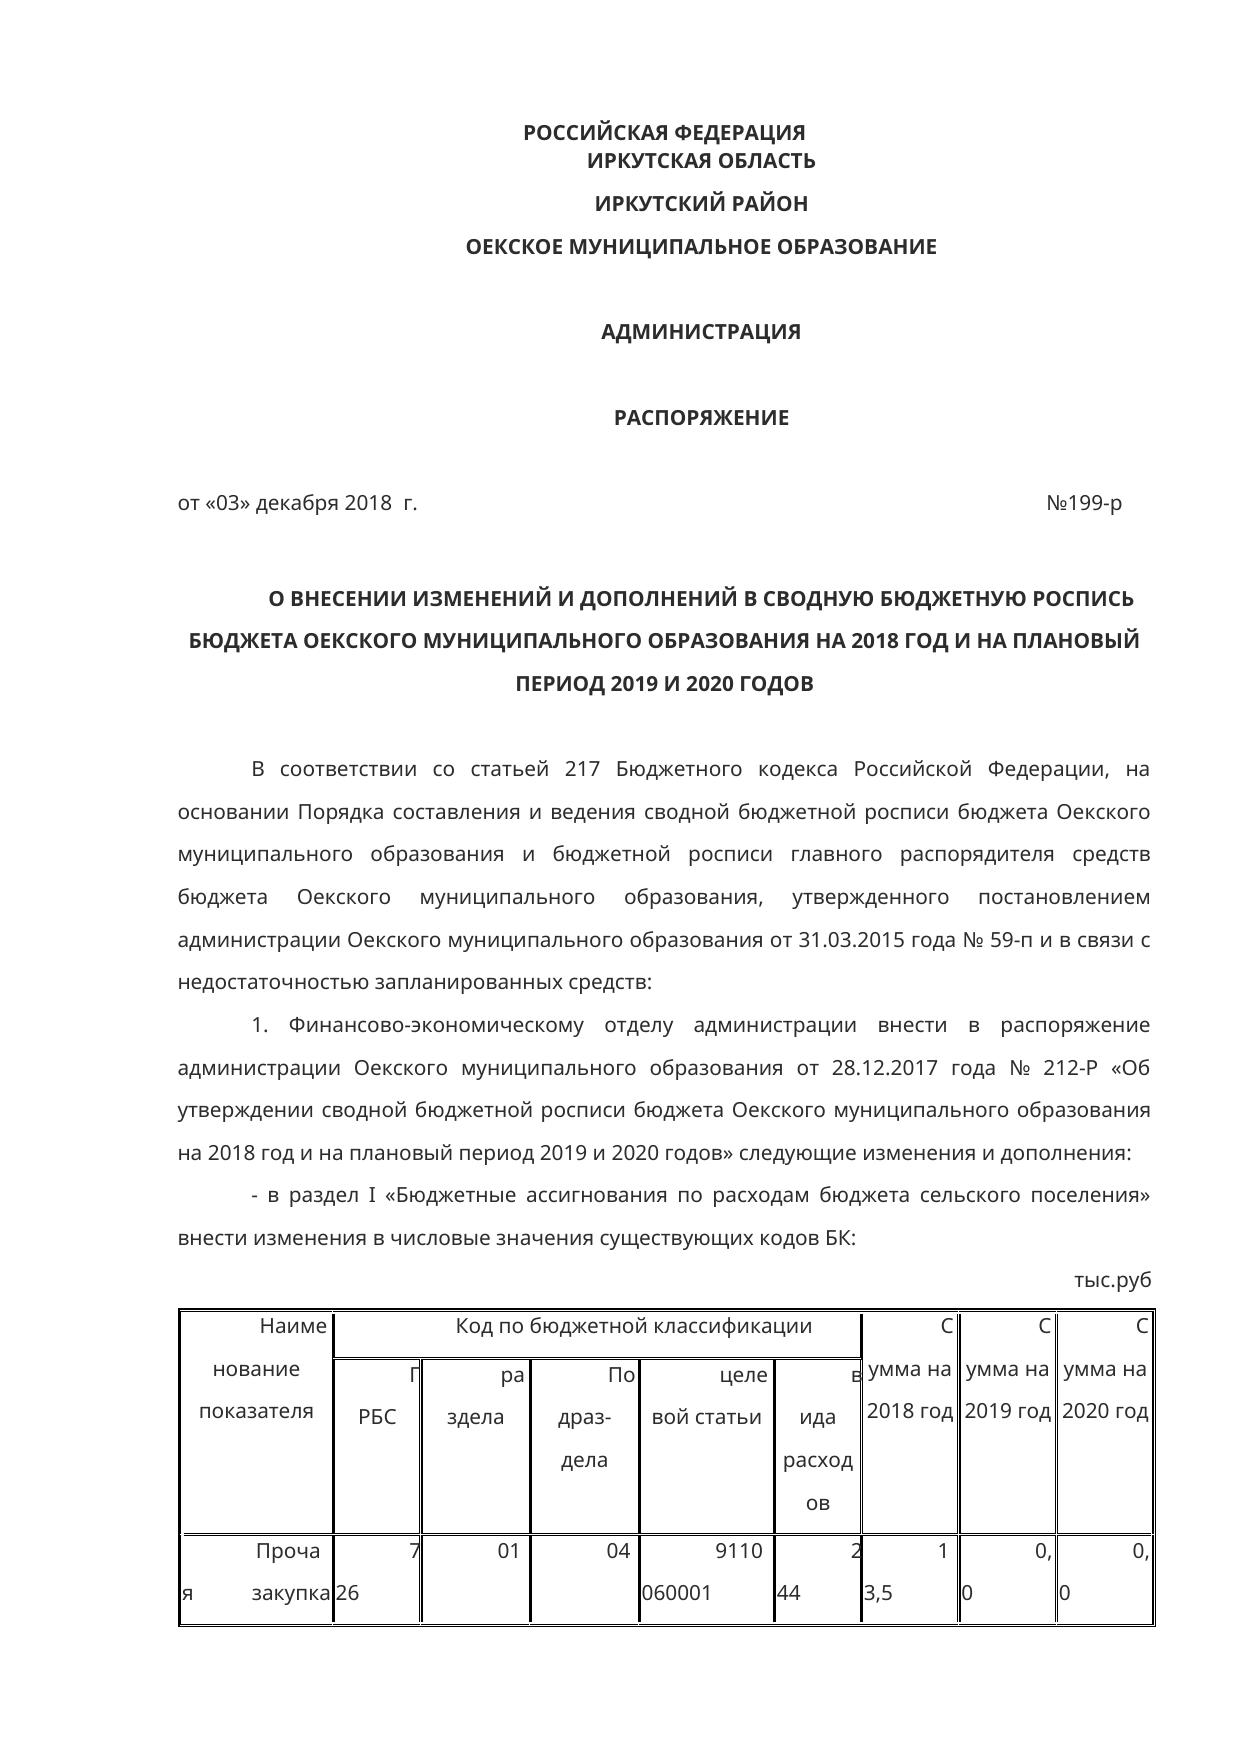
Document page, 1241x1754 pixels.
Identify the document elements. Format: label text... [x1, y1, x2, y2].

table_cell раздела [423, 1360, 529, 1533]
text АДМИНИСТРАЦИЯ [177, 317, 1152, 346]
text ИРКУТСКАЯ ОБЛАСТЬ [177, 147, 1152, 175]
table_cell 9110060001 [639, 1536, 774, 1624]
text 1. Финансово-экономическому отделу администрации внести в распоряжение администрации Оекского муниципального образования от 28.12.2017 года № 212-Р «Об утверждении сводной бюджетной росписи бюджета Оекского муниципального образования на 2018 год и на плановый период 2019 и 2020 годов» следующие изменения и дополнения: [177, 1010, 1152, 1166]
table_cell 0,0 [959, 1536, 1056, 1624]
text ИРКУТСКИЙ РАЙОН [177, 189, 1152, 218]
table_cell ГРБС [335, 1360, 419, 1533]
text РОССИЙСКАЯ ФЕДЕРАЦИЯ [177, 118, 1152, 147]
table_cell вида расходов [776, 1360, 860, 1533]
table_header Сумма на 2019 год [959, 1312, 1056, 1533]
table_cell 13,5 [861, 1533, 959, 1624]
table_cell 726 [333, 1533, 421, 1624]
table_cell 244 [774, 1536, 861, 1624]
table_header Код по бюджетной классификации [333, 1312, 861, 1357]
table_cell 04 [530, 1536, 639, 1624]
text РАСПОРЯЖЕНИЕ [177, 403, 1152, 432]
table_cell Подраз- дела [532, 1360, 638, 1533]
table_cell 0,0 [1056, 1533, 1154, 1624]
table_cell 01 [421, 1536, 530, 1624]
table_header Сумма на 2018 год [861, 1310, 959, 1533]
table_cell целевой статьи [641, 1360, 773, 1533]
text В соответствии со статьей 217 Бюджетного кодекса Российской Федерации, на основании Порядка составления и ведения сводной бюджетной росписи бюджета Оекского муниципального образования и бюджетной росписи главного распорядителя средств бюджета Оекского муниципального образования, утвержденного постановлением администрации Оекского муниципального образования от 31.03.2015 года № 59-п и в связи с недостаточностью запланированных средств: [177, 754, 1152, 996]
text ОЕКСКОЕ МУНИЦИПАЛЬНОЕ ОБРАЗОВАНИЕ [177, 232, 1152, 260]
table_header Наименование показателя [181, 1310, 333, 1533]
text от «03» декабря 2018 г. №199-р [177, 446, 1152, 567]
text тыс.руб [177, 1266, 1152, 1294]
table_header Сумма на 2020 год [1056, 1312, 1152, 1533]
text - в раздел I «Бюджетные ассигнования по расходам бюджета сельского поселения» внести изменения в числовые значения существующих кодов БК: [177, 1180, 1152, 1251]
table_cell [180, 1533, 333, 1624]
text О ВНЕСЕНИИ ИЗМЕНЕНИЙ И ДОПОЛНЕНИЙ В СВОДНУЮ БЮДЖЕТНУЮ РОСПИСЬ БЮДЖЕТА ОЕКСКОГО МУНИЦИПАЛЬНОГО ОБРАЗОВАНИЯ НА 2018 ГОД И НА ПЛАНОВЫЙ ПЕРИОД 2019 И 2020 ГОДОВ [177, 584, 1152, 698]
